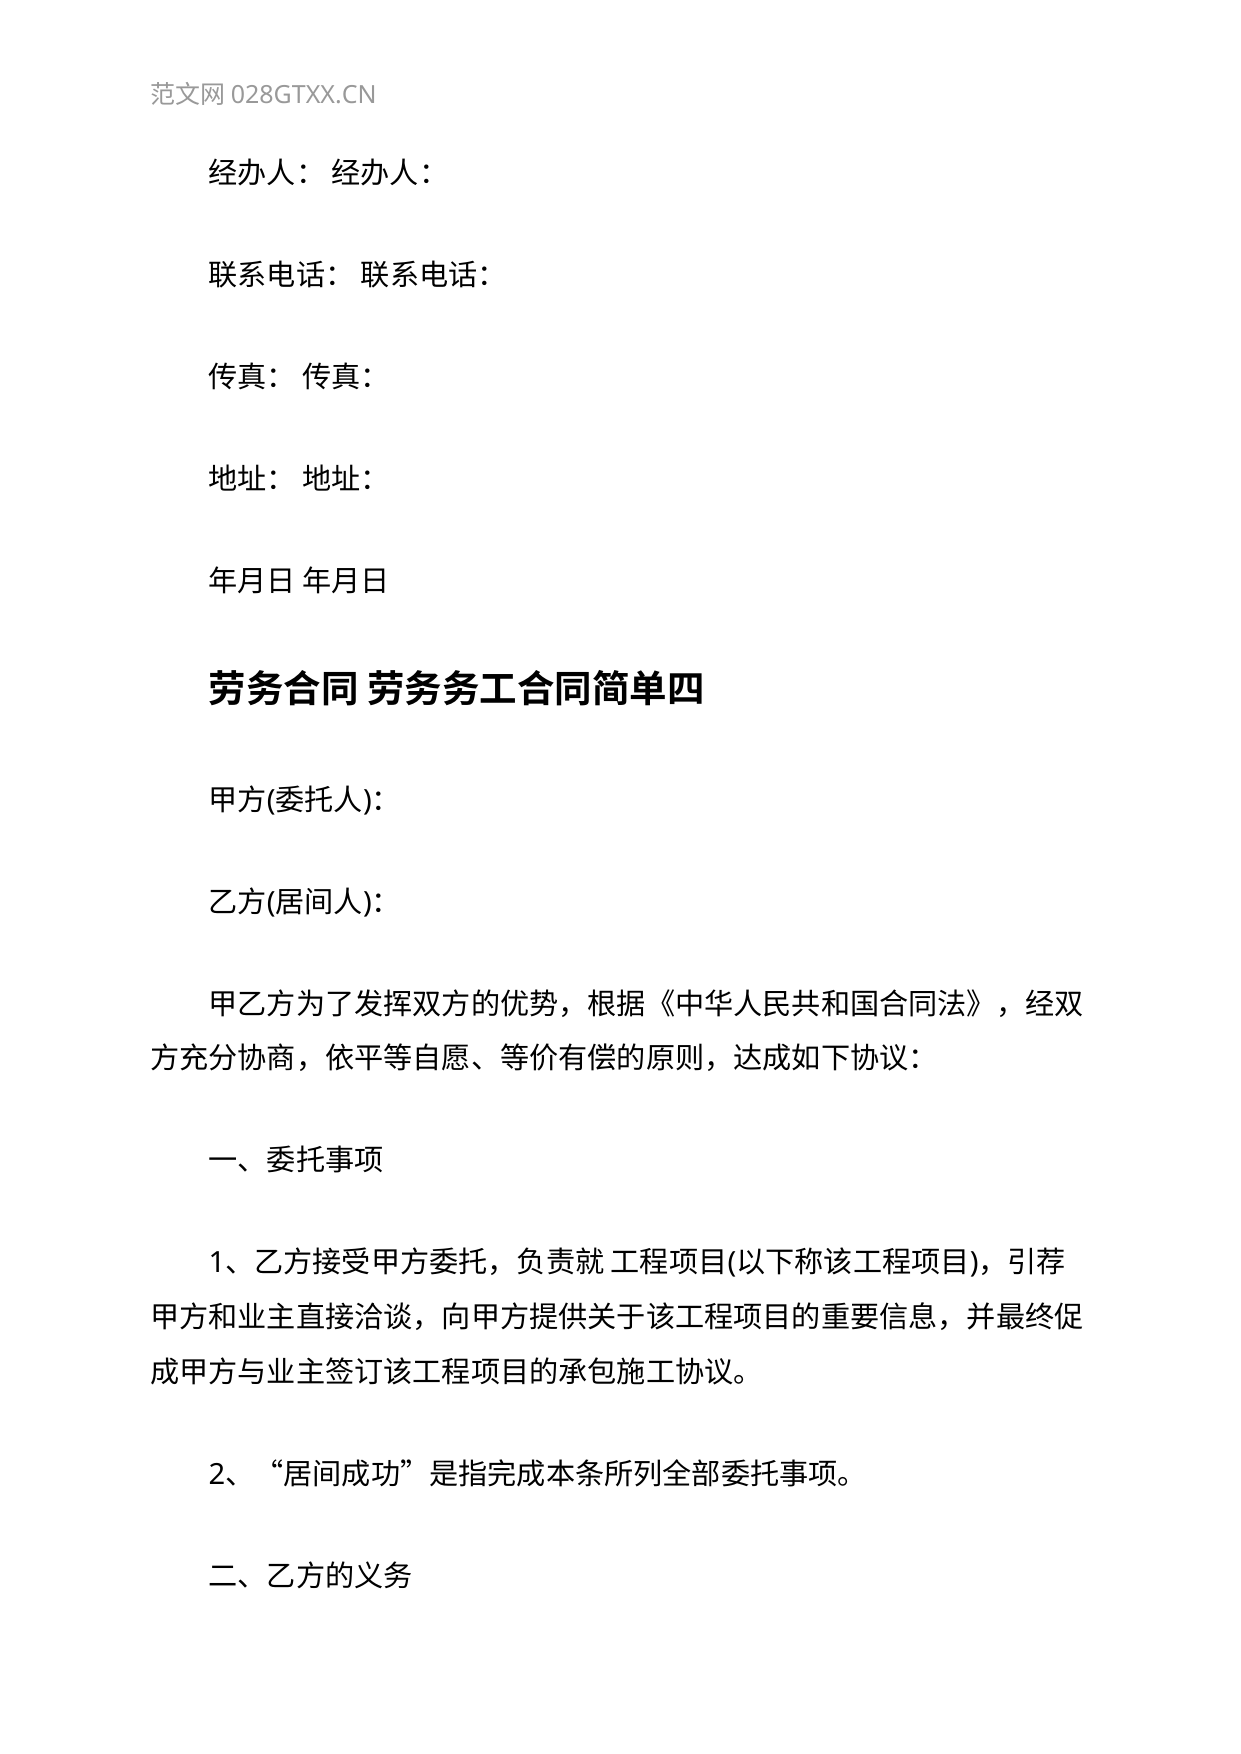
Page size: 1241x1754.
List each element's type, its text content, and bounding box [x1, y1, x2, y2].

text 传真： 传真： [150, 353, 1090, 396]
text 2、“居间成功”是指完成本条所列全部委托事项。 [150, 1450, 1090, 1493]
text 乙方(居间人)： [150, 878, 1090, 921]
text 一、委托事项 [150, 1137, 1090, 1179]
text 地址： 地址： [150, 455, 1090, 498]
text 联系电话： 联系电话： [150, 252, 1090, 294]
text 年月日 年月日 [150, 557, 1090, 599]
text 经办人： 经办人： [150, 150, 1090, 192]
text 甲方(委托人)： [150, 776, 1090, 819]
text 甲乙方为了发挥双方的优势，根据《中华人民共和国合同法》，经双方充分协商，依平等自愿、等价有偿的原则，达成如下协议： [150, 980, 1090, 1077]
text 二、乙方的义务 [150, 1552, 1090, 1594]
text 1、乙方接受甲方委托，负责就 工程项目(以下称该工程项目)，引荐甲方和业主直接洽谈，向甲方提供关于该工程项目的重要信息，并最终促成甲方与业主签订该工程项目的承包施工协议。 [150, 1239, 1090, 1391]
text 劳务合同 劳务务工合同简单四 [150, 659, 1090, 713]
